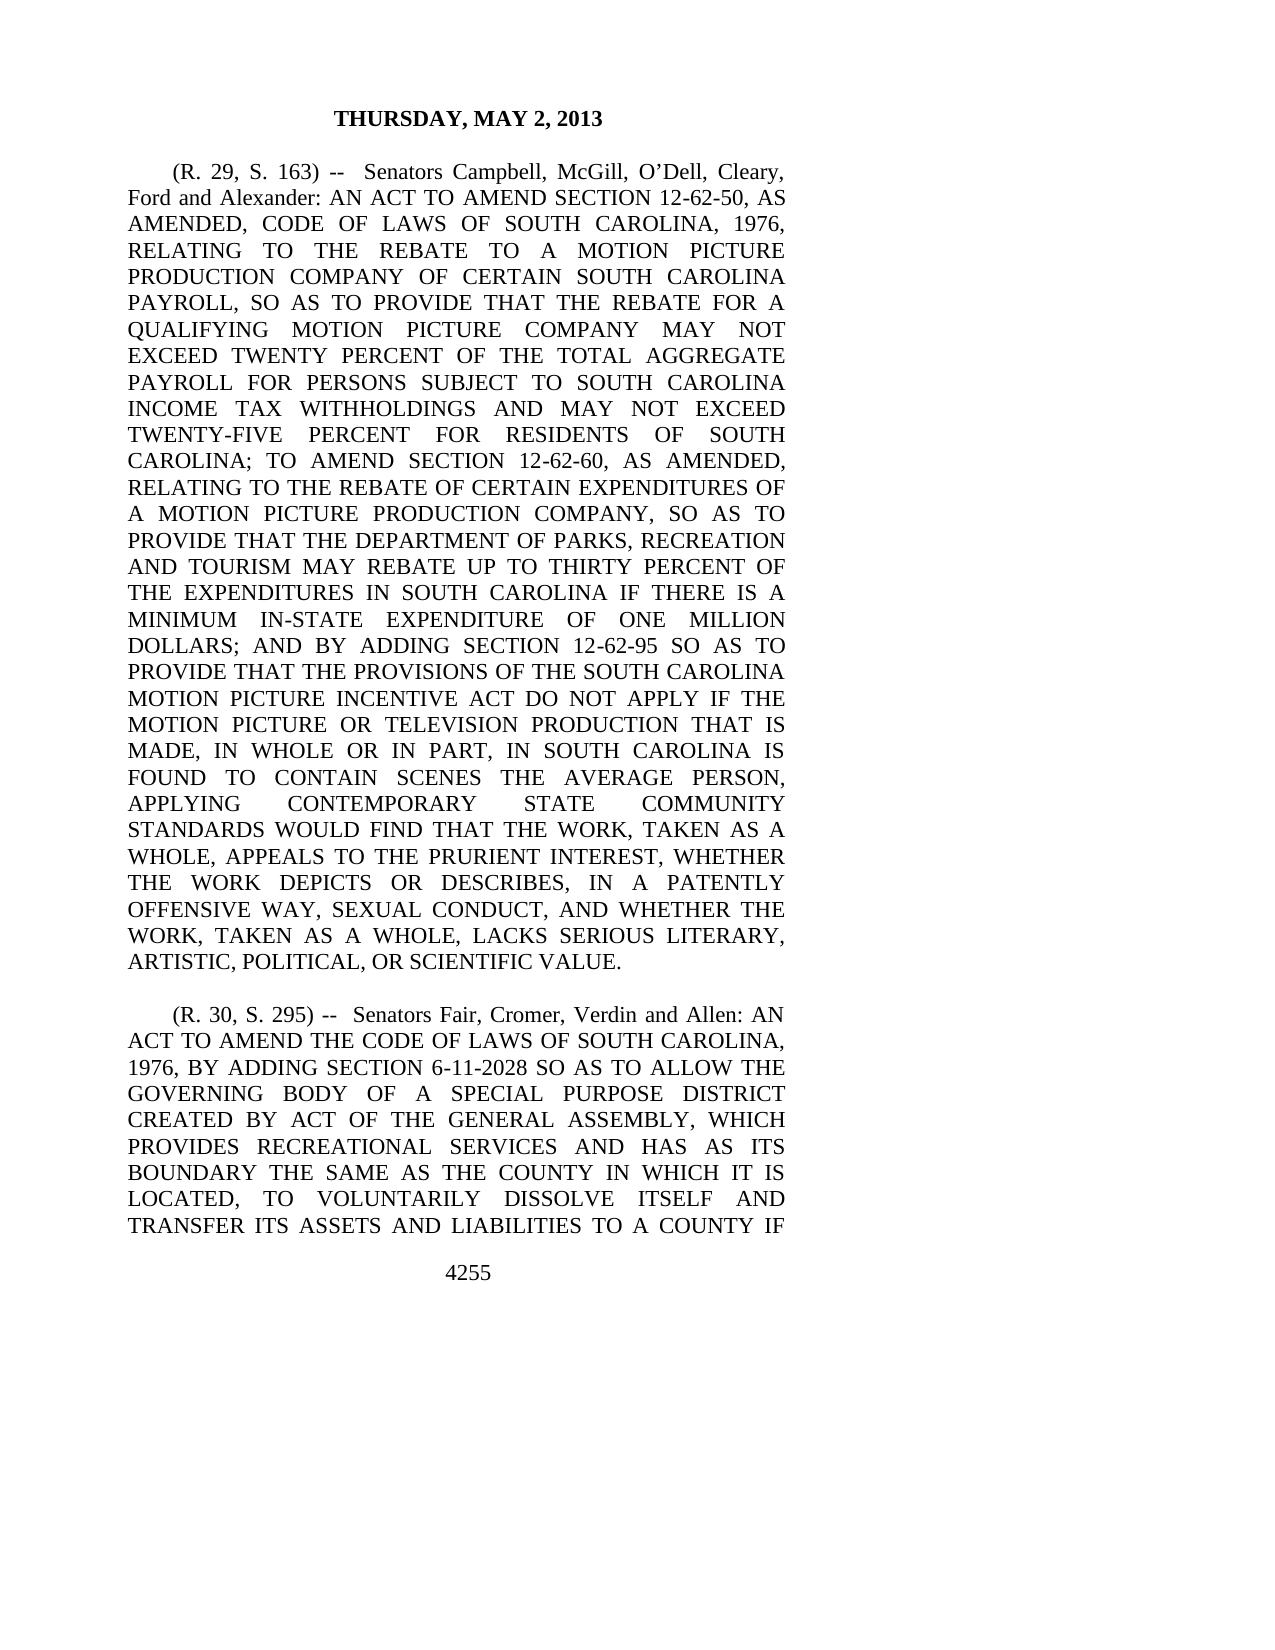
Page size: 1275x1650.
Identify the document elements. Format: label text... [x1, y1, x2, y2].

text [127, 1001, 786, 1238]
text (R. 29, S. 163) -- Senators Campbell, McGill, O’Dell, Cleary, Ford and Alexander: AN ACT TO AMEND SECTION 12-62-50, AS AMENDED, CODE OF LAWS OF SOUTH CAROLINA, 1976, RELATING TO THE REBATE TO A MOTION PICTURE PRODUCTION COMPANY OF CERTAIN SOUTH CAROLINA PAYROLL, SO AS TO PROVIDE THAT THE REBATE FOR A QUALIFYING MOTION PICTURE COMPANY MAY NOT EXCEED TWENTY PERCENT OF THE TOTAL AGGREGATE PAYROLL FOR PERSONS SUBJECT TO SOUTH CAROLINA INCOME TAX WITHHOLDINGS AND MAY NOT EXCEED TWENTY-FIVE PERCENT FOR RESIDENTS OF SOUTH CAROLINA; TO AMEND SECTION 12-62-60, AS AMENDED, RELATING TO THE REBATE OF CERTAIN EXPENDITURES OF A MOTION PICTURE PRODUCTION COMPANY, SO AS TO PROVIDE THAT THE DEPARTMENT OF PARKS, RECREATION AND TOURISM MAY REBATE UP TO THIRTY PERCENT OF THE EXPENDITURES IN SOUTH CAROLINA IF THERE IS A MINIMUM IN-STATE EXPENDITURE OF ONE MILLION DOLLARS; AND BY ADDING SECTION 12-62-95 SO AS TO PROVIDE THAT THE PROVISIONS OF THE SOUTH CAROLINA MOTION PICTURE INCENTIVE ACT DO NOT APPLY IF THE MOTION PICTURE OR TELEVISION PRODUCTION THAT IS MADE, IN WHOLE OR IN PART, IN SOUTH CAROLINA IS FOUND TO CONTAIN SCENES THE AVERAGE PERSON, APPLYING CONTEMPORARY STATE COMMUNITY STANDARDS WOULD FIND THAT THE WORK, TAKEN AS A WHOLE, APPEALS TO THE PRURIENT INTEREST, WHETHER THE WORK DEPICTS OR DESCRIBES, IN A PATENTLY OFFENSIVE WAY, SEXUAL CONDUCT, AND WHETHER THE WORK, TAKEN AS A WHOLE, LACKS SERIOUS LITERARY, ARTISTIC, POLITICAL, OR SCIENTIFIC VALUE. [127, 158, 786, 975]
